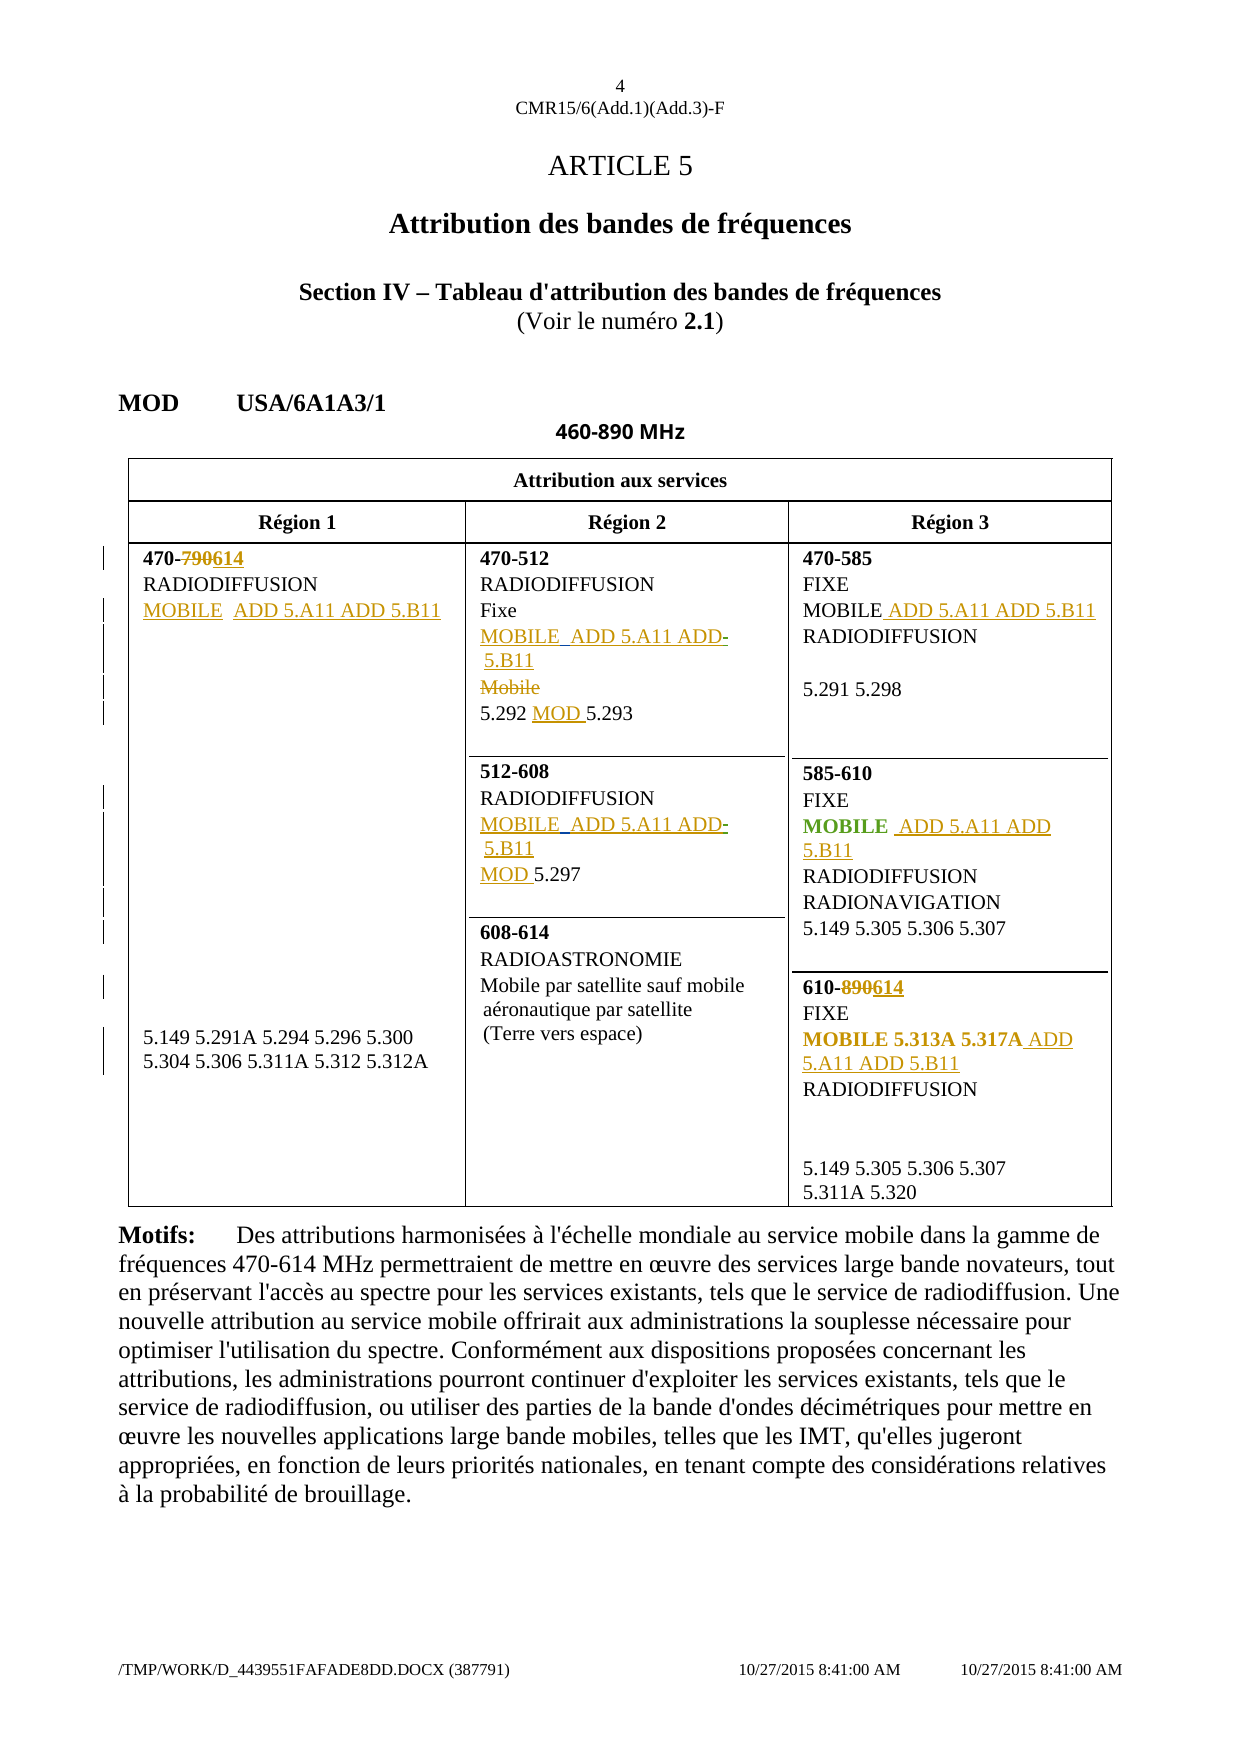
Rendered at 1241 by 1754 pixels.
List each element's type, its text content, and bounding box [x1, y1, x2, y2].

title Attribution des bandes de fréquences [118, 206, 1122, 240]
table_cell 470- RADIODIFFUSION 5.149 5.291A 5.294 5.296 5.300 5.304 5.306 5.311A 5.312 5.312A [129, 544, 465, 1206]
table_cell 470-512 RADIODIFFUSION Fixe 5.292 5.293 512-608 RADIODIFFUSION 5.297 608-614 RADIOASTRONOMIE Mobile par satellite sauf mobile aéronautique par satellite (Terre vers espace) [466, 544, 788, 1206]
text ARTICLE 5 [118, 148, 1122, 181]
text MOD USA/6A1A3/1 [118, 388, 1122, 417]
text Motifs: Des attributions harmonisées à l'échelle mondiale au service mobile dans la gamme de fréquences 470-614 MHz permettraient de mettre en œuvre des services large bande novateurs, tout en préservant l'accès au spectre pour les services existants, tels que le service de radiodiffusion. Une nouvelle attribution au service mobile offrirait aux administrations la souplesse nécessaire pour optimiser l'utilisation du spectre. Conformément aux dispositions proposées concernant les attributions, les administrations pourront continuer d'exploiter les services existants, tels que le service de radiodiffusion, ou utiliser des parties de la bande d'ondes décimétriques pour mettre en œuvre les nouvelles applications large bande mobiles, telles que les IMT, qu'elles jugeront appropriées, en fonction de leurs priorités nationales, en tenant compte des considérations relatives à la probabilité de brouillage. [118, 1220, 1122, 1507]
table_cell Région 2 [466, 502, 788, 542]
text Section IV – Tableau d'attribution des bandes de fréquences (Voir le numéro 2.1) [118, 277, 1122, 363]
table_cell 470-585 FIXE MOBILE RADIODIFFUSION 5.291 5.298 585-610 FIXE MOBILE RADIODIFFUSION RADIONAVIGATION 5.149 5.305 5.306 5.307 610- FIXE MOBILE 5.313A 5.317A RADIODIFFUSION 5.149 5.305 5.306 5.307 5.311A 5.320 [789, 544, 1111, 1206]
table_header Attribution aux services [129, 459, 1111, 500]
table_cell Région 3 [789, 502, 1111, 542]
title 460-890 MHz [118, 417, 1122, 446]
table_cell Région 1 [129, 502, 465, 542]
